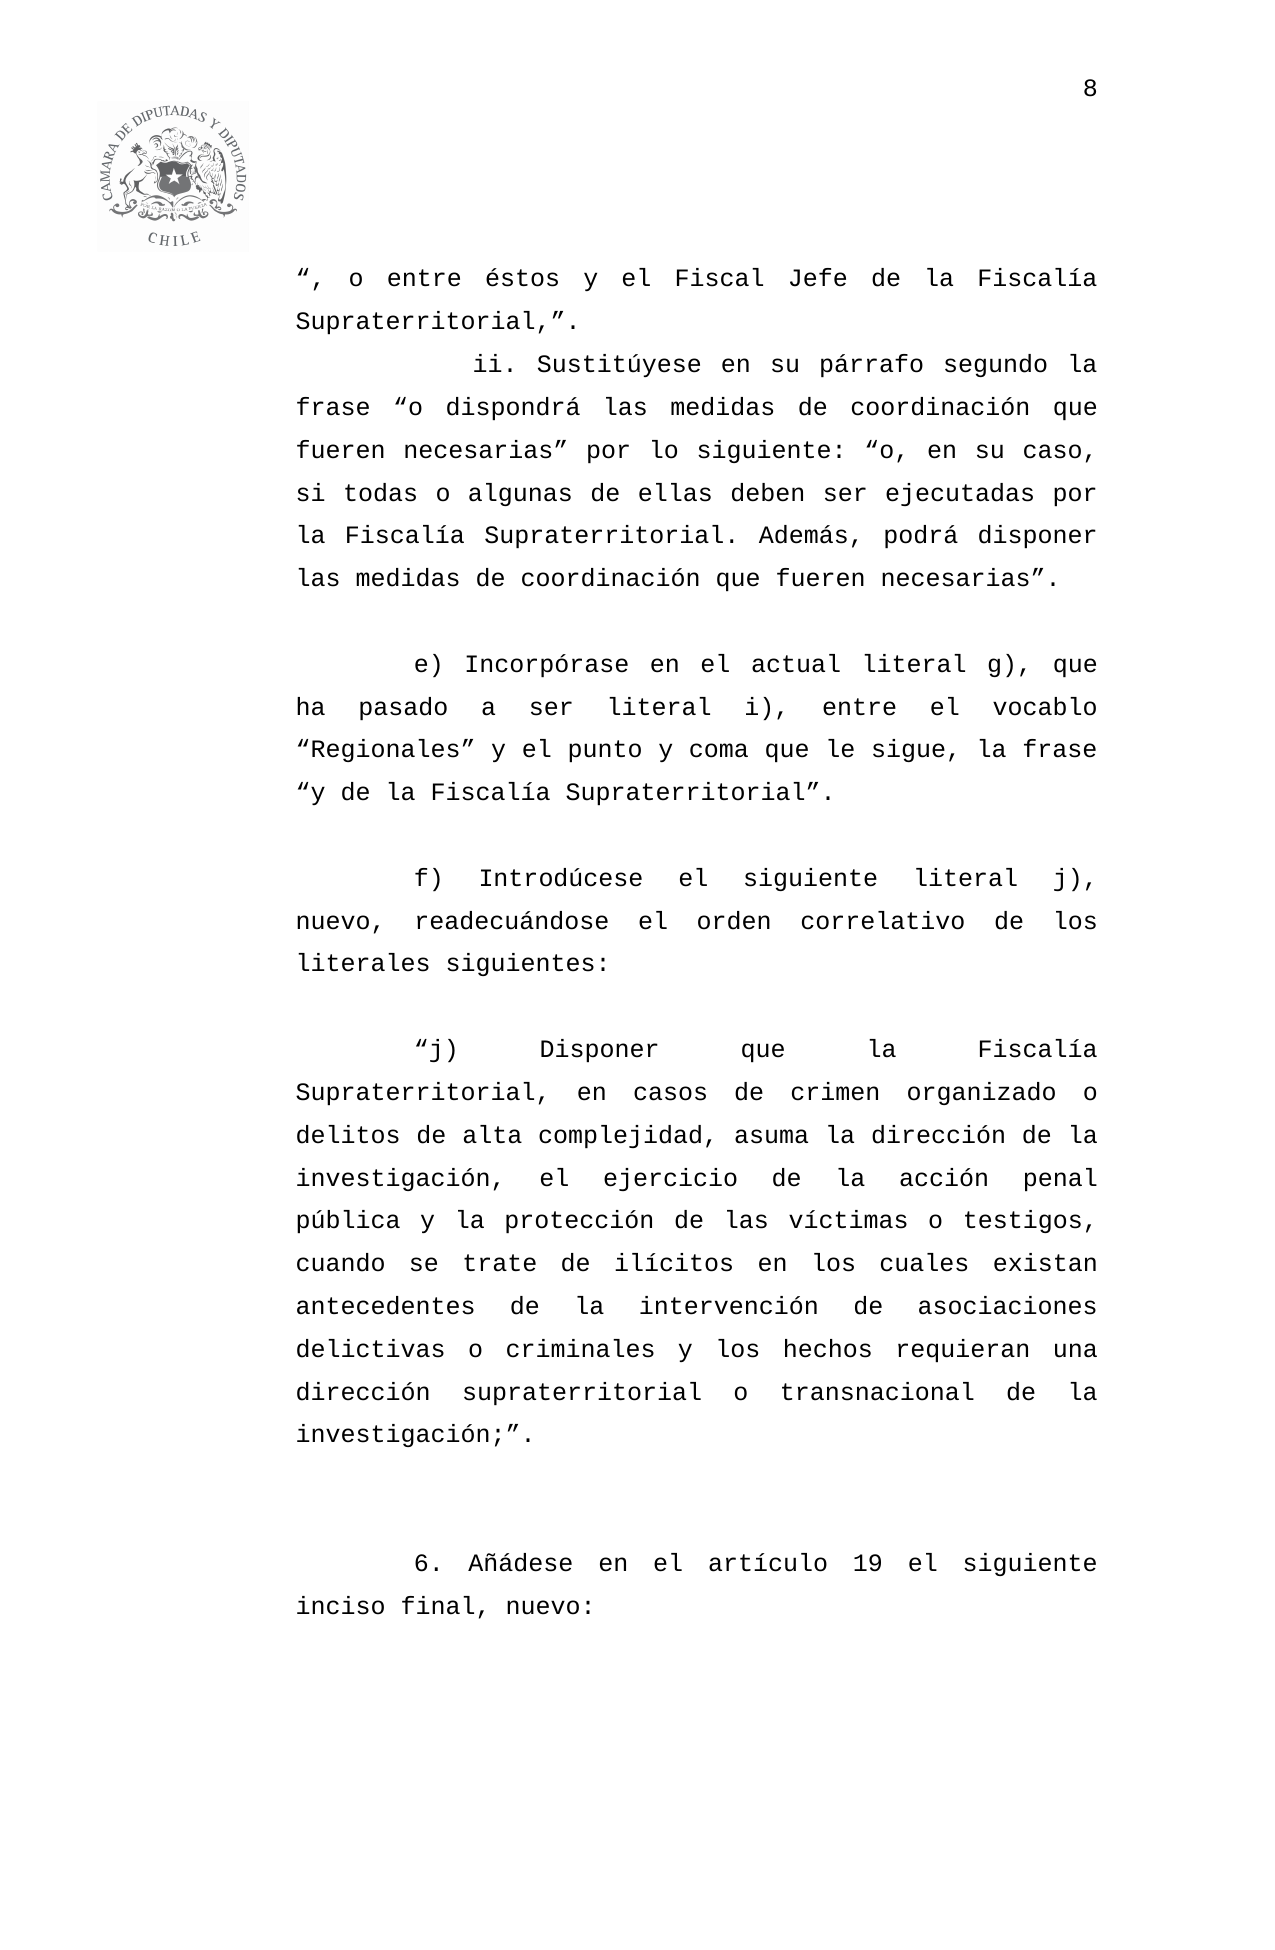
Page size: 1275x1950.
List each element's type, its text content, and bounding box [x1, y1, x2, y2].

text e) Incorpórase en el actual literal g), que ha pasado a ser literal i), entre el vocablo “Regionales” y el punto y coma que le sigue, la frase “y de la Fiscalía Supraterritorial”. [295, 651, 1098, 808]
text 6. Añádese en el artículo 19 el siguiente inciso final, nuevo: [295, 1550, 1098, 1622]
text ii. Sustitúyese en su párrafo segundo la frase “o dispondrá las medidas de coordinación que fueren necesarias” por lo siguiente: “o, en su caso, si todas o algunas de ellas deben ser ejecutadas por la Fiscalía Supraterritorial. Además, podrá disponer las medidas de coordinación que fueren necesarias”. [295, 351, 1098, 594]
text “j) Disponer que la Fiscalía Supraterritorial, en casos de crimen organizado o delitos de alta complejidad, asuma la dirección de la investigación, el ejercicio de la acción penal pública y la protección de las víctimas o testigos, cuando se trate de ilícitos en los cuales existan antecedentes de la intervención de asociaciones delictivas o criminales y los hechos requieran una dirección supraterritorial o transnacional de la investigación;”. [295, 1036, 1098, 1450]
picture [97, 101, 249, 252]
text f) Introdúcese el siguiente literal j), nuevo, readecuándose el orden correlativo de los literales siguientes: [295, 865, 1098, 979]
